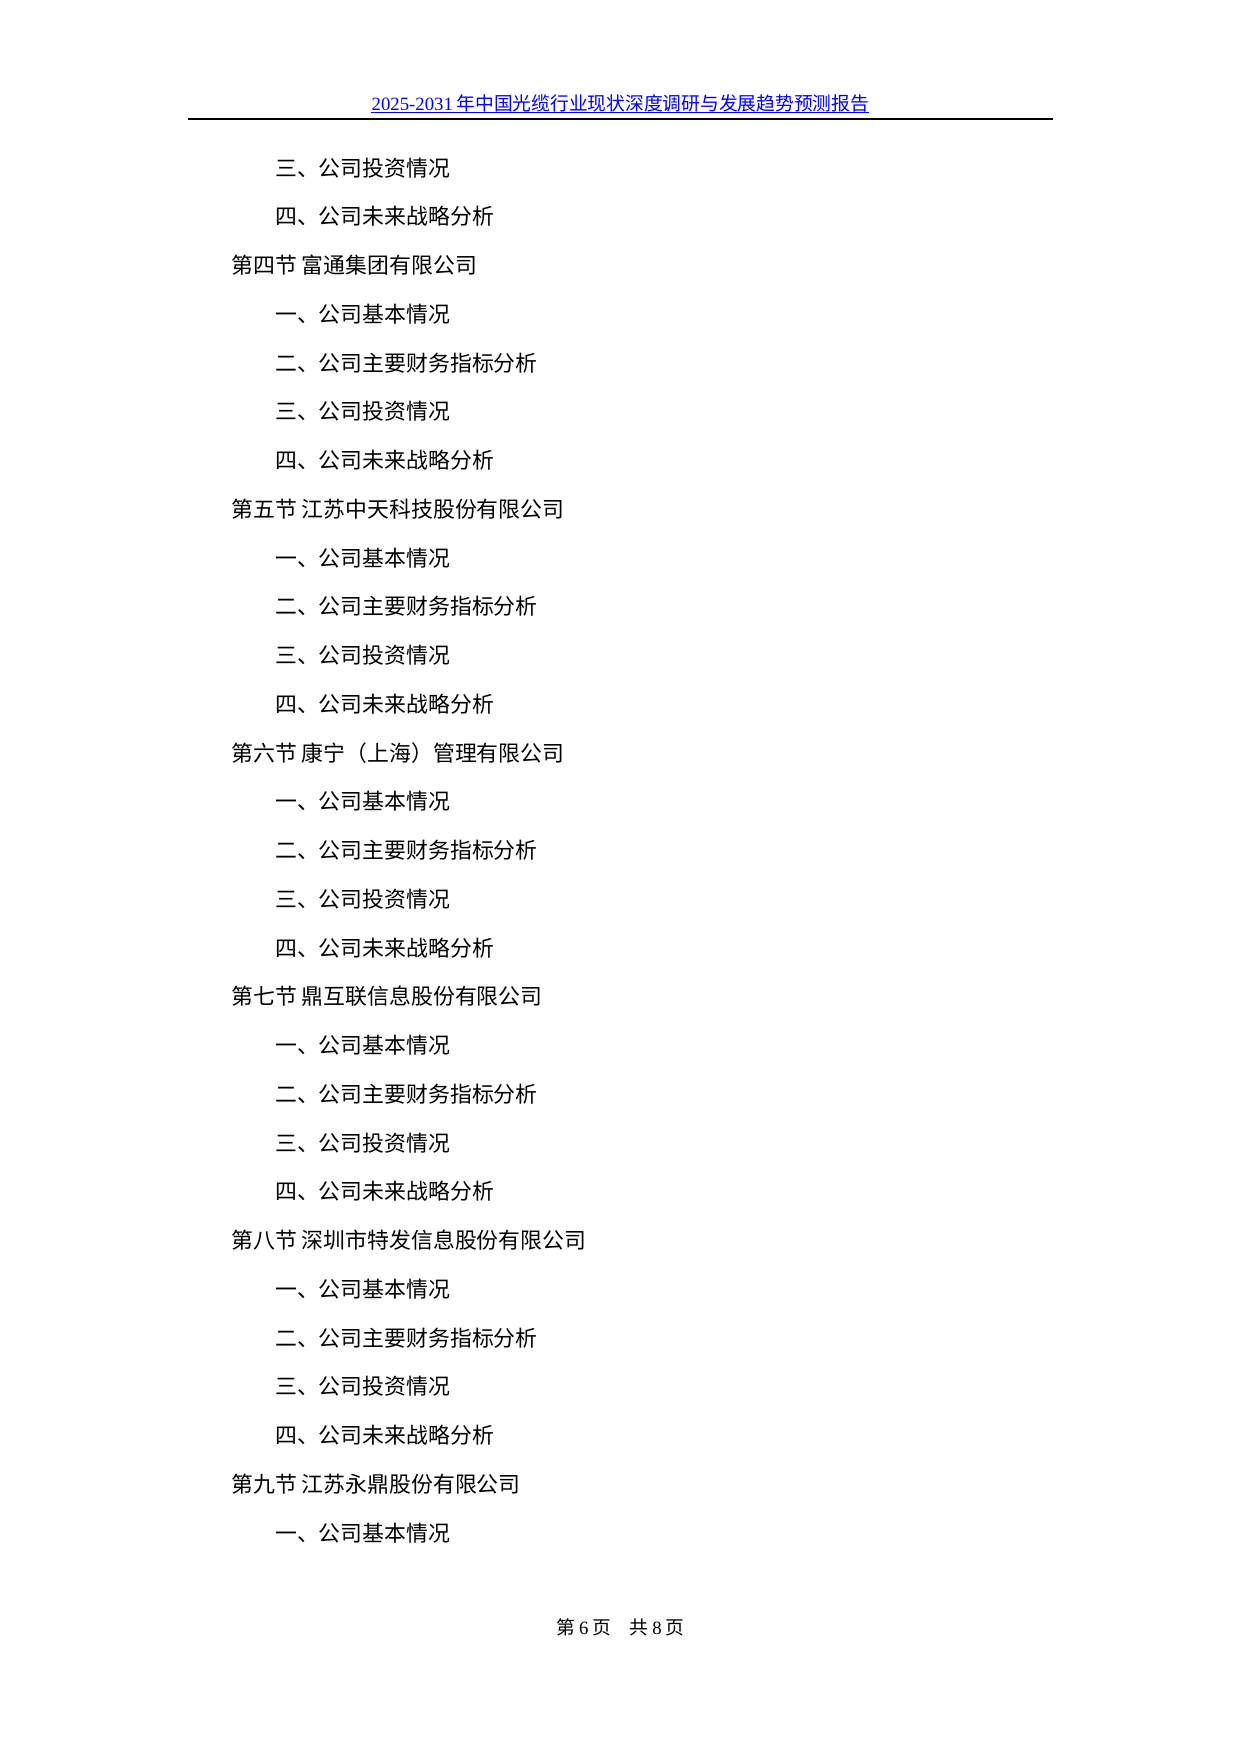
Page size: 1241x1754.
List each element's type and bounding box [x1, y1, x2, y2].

text [187, 150, 1053, 1548]
